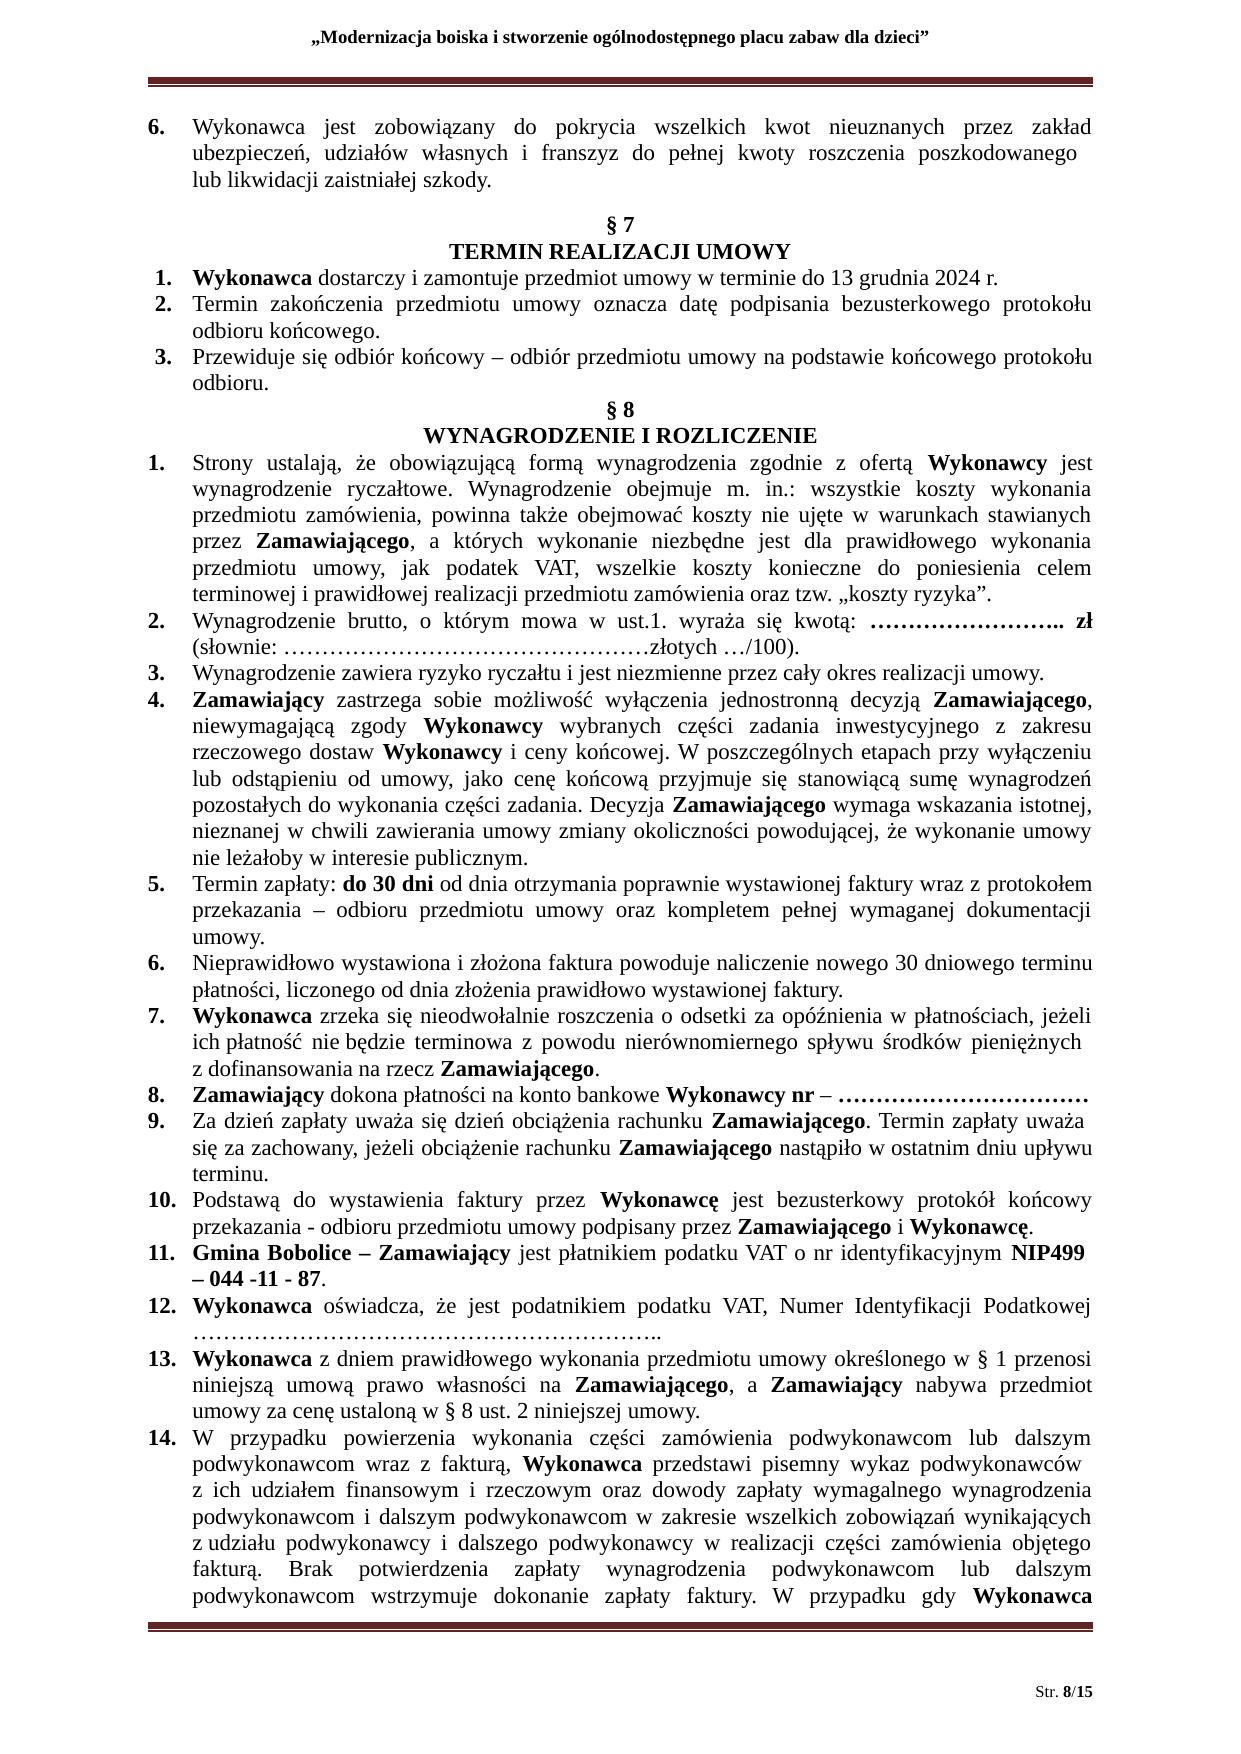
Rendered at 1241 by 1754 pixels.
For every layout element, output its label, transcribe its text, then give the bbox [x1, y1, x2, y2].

list Wynagrodzenie brutto, o którym mowa w ust.1. wyraża się kwotą: …………………….. zł (słownie: …………………………………………złotych …/100). [148, 607, 1093, 659]
text § 8 [148, 396, 1093, 422]
list Nieprawidłowo wystawiona i złożona faktura powoduje naliczenie nowego 30 dniowego terminu płatności, liczonego od dnia złożenia prawidłowo wystawionej faktury. [148, 949, 1093, 1002]
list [148, 1424, 1093, 1608]
text TERMIN REALIZACJI UMOWY [148, 238, 1093, 264]
list Gmina Bobolice – Zamawiający jest płatnikiem podatku VAT o nr identyfikacyjnym NIP499 – 044 -11 - 87. [148, 1239, 1093, 1292]
list Wykonawca jest zobowiązany do pokrycia wszelkich kwot nieuznanych przez zakład ubezpieczeń, udziałów własnych i franszyz do pełnej kwoty roszczenia poszkodowanego lub likwidacji zaistniałej szkody. [148, 113, 1093, 192]
list Podstawą do wystawienia faktury przez Wykonawcę jest bezusterkowy protokół końcowy przekazania - odbioru przedmiotu umowy podpisany przez Zamawiającego i Wykonawcę. [148, 1186, 1093, 1239]
list Wykonawca z dniem prawidłowego wykonania przedmiotu umowy określonego w § 1 przenosi niniejszą umową prawo własności na Zamawiającego, a Zamawiający nabywa przedmiot umowy za cenę ustaloną w § 8 ust. 2 niniejszej umowy. [148, 1344, 1093, 1424]
list Za dzień zapłaty uważa się dzień obciążenia rachunku Zamawiającego. Termin zapłaty uważa się za zachowany, jeżeli obciążenie rachunku Zamawiającego nastąpiło w ostatnim dniu upływu terminu. [148, 1107, 1093, 1186]
list Wykonawca zrzeka się nieodwołalnie roszczenia o odsetki za opóźnienia w płatnościach, jeżeli ich płatność nie będzie terminowa z powodu nierównomiernego spływu środków pieniężnych z dofinansowania na rzecz Zamawiającego. [148, 1002, 1093, 1081]
list Zamawiający zastrzega sobie możliwość wyłączenia jednostronną decyzją Zamawiającego, niewymagającą zgody Wykonawcy wybranych części zadania inwestycyjnego z zakresu rzeczowego dostaw Wykonawcy i ceny końcowej. W poszczególnych etapach przy wyłączeniu lub odstąpieniu od umowy, jako cenę końcową przyjmuje się stanowiącą sumę wynagrodzeń pozostałych do wykonania części zadania. Decyzja Zamawiającego wymaga wskazania istotnej, nieznanej w chwili zawierania umowy zmiany okoliczności powodującej, że wykonanie umowy nie leżałoby w interesie publicznym. [148, 686, 1093, 870]
text § 7 [148, 211, 1093, 238]
list Wykonawca dostarczy i zamontuje przedmiot umowy w terminie do 13 grudnia 2024 r. [154, 264, 1093, 290]
list Strony ustalają, że obowiązującą formą wynagrodzenia zgodnie z ofertą Wykonawcy jest wynagrodzenie ryczałtowe. Wynagrodzenie obejmuje m. in.: wszystkie koszty wykonania przedmiotu zamówienia, powinna także obejmować koszty nie ujęte w warunkach stawianych przez Zamawiającego, a których wykonanie niezbędne jest dla prawidłowego wykonania przedmiotu umowy, jak podatek VAT, wszelkie koszty konieczne do poniesienia celem terminowej i prawidłowej realizacji przedmiotu zamówienia oraz tzw. „koszty ryzyka”. [148, 448, 1093, 607]
list Termin zapłaty: do 30 dni od dnia otrzymania poprawnie wystawionej faktury wraz z protokołem przekazania – odbioru przedmiotu umowy oraz kompletem pełnej wymaganej dokumentacji umowy. [148, 870, 1093, 949]
text WYNAGRODZENIE I ROZLICZENIE [148, 422, 1093, 448]
list Wykonawca oświadcza, że jest podatnikiem podatku VAT, Numer Identyfikacji Podatkowej …………………………………………………….. [148, 1292, 1093, 1344]
list Przewiduje się odbiór końcowy – odbiór przedmiotu umowy na podstawie końcowego protokołu odbioru. [154, 343, 1093, 396]
list Termin zakończenia przedmiotu umowy oznacza datę podpisania bezusterkowego protokołu odbioru końcowego. [154, 290, 1093, 343]
list Wynagrodzenie zawiera ryzyko ryczałtu i jest niezmienne przez cały okres realizacji umowy. [148, 659, 1093, 686]
list Zamawiający dokona płatności na konto bankowe Wykonawcy nr – …………………………… [148, 1081, 1093, 1107]
